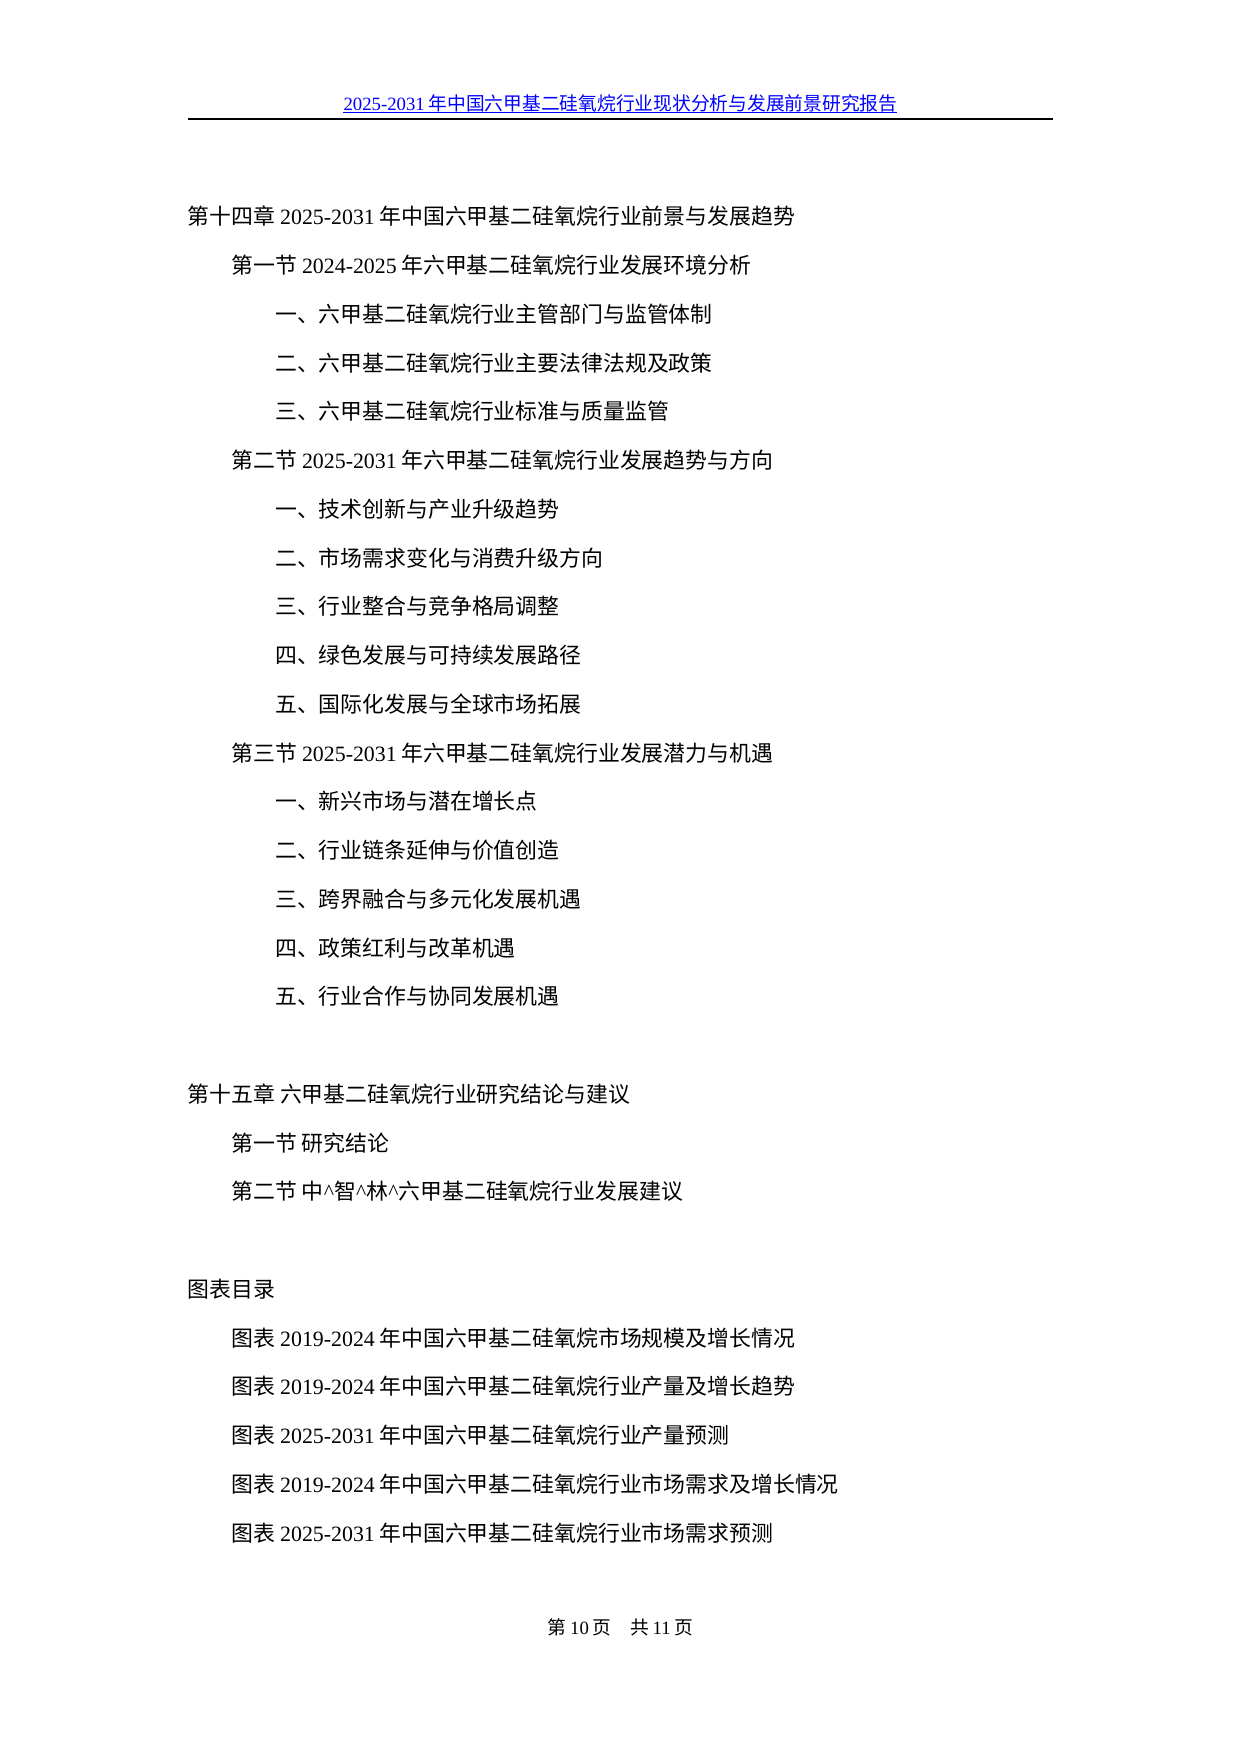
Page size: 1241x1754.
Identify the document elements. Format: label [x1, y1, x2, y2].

text [187, 150, 1053, 1548]
